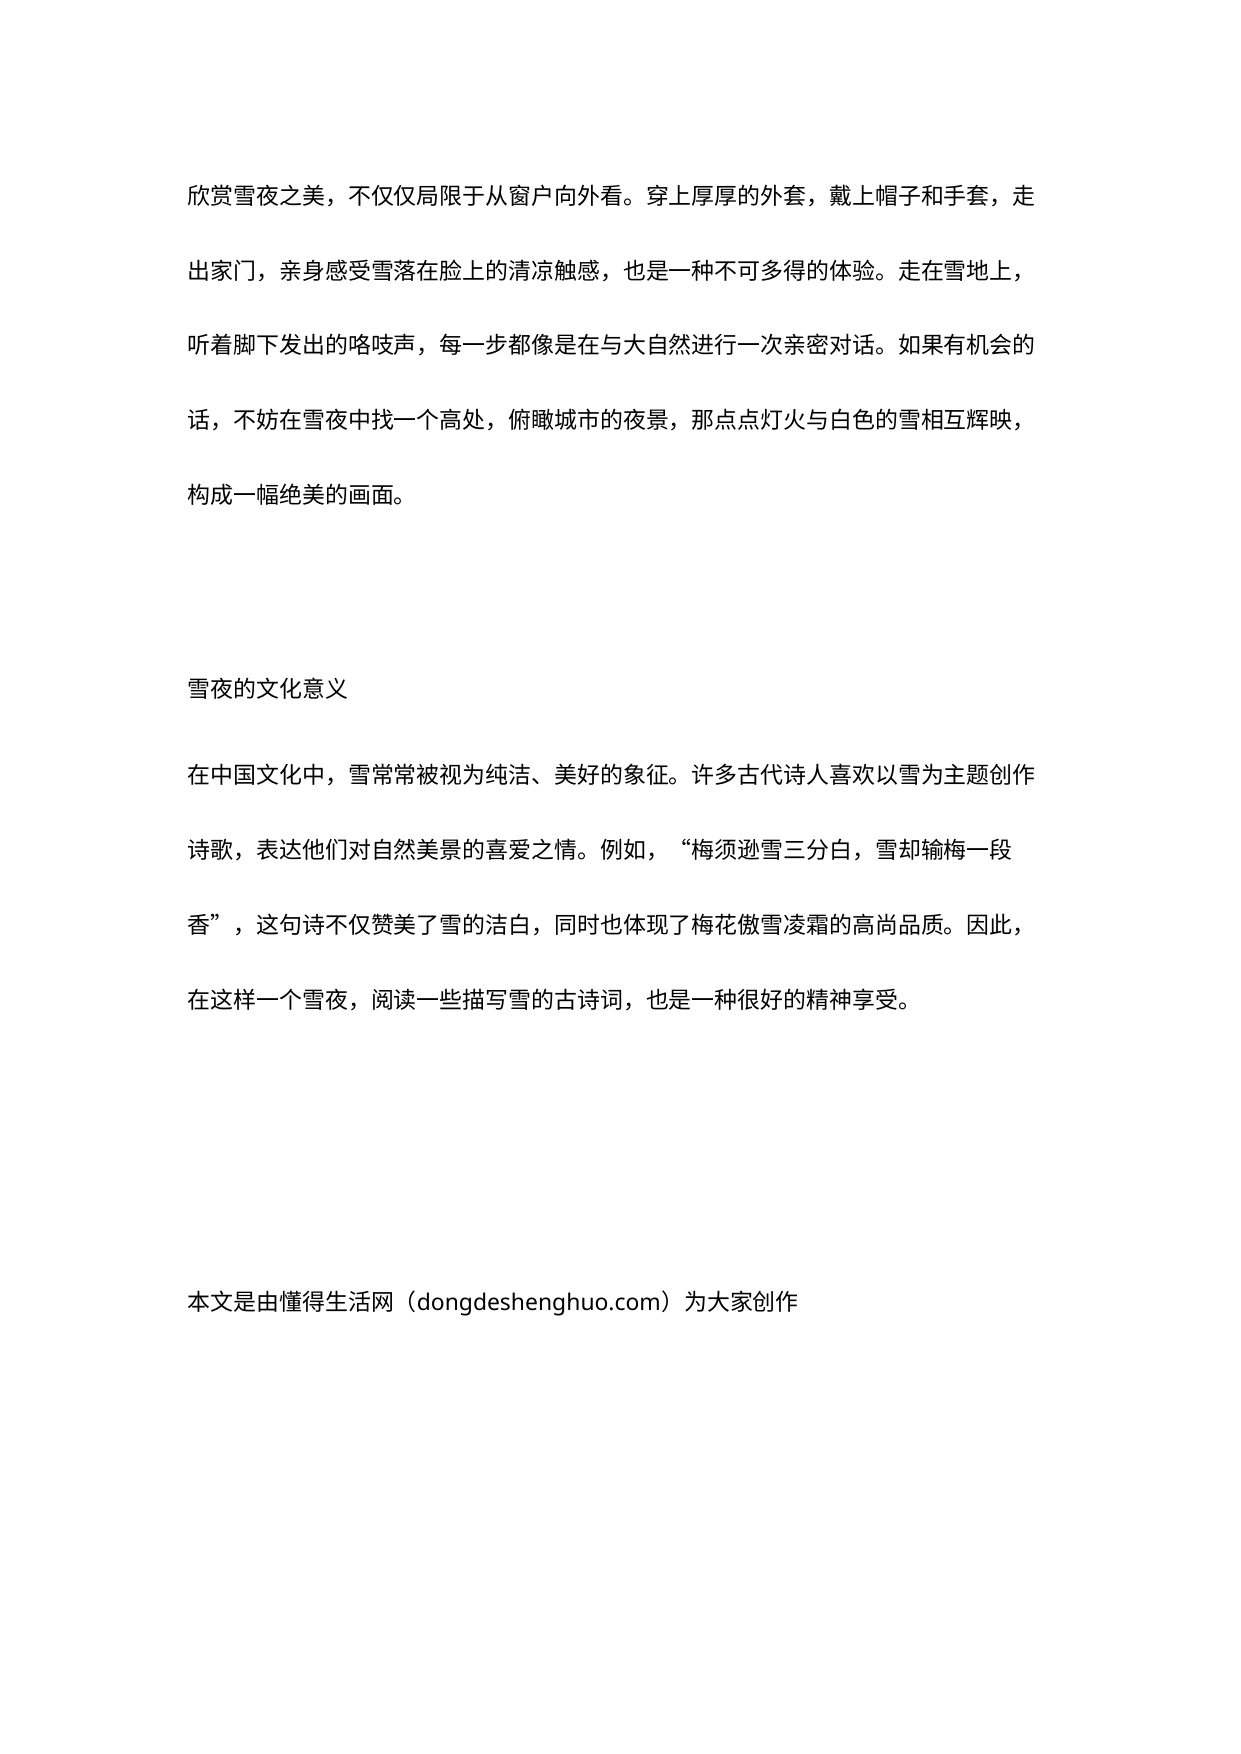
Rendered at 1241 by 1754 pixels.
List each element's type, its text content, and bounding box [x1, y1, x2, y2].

text 雪夜的文化意义 [187, 655, 1053, 720]
text 欣赏雪夜之美，不仅仅局限于从窗户向外看。穿上厚厚的外套，戴上帽子和手套，走出家门，亲身感受雪落在脸上的清凉触感，也是一种不可多得的体验。走在雪地上，听着脚下发出的咯吱声，每一步都像是在与大自然进行一次亲密对话。如果有机会的话，不妨在雪夜中找一个高处，俯瞰城市的夜景，那点点灯火与白色的雪相互辉映，构成一幅绝美的画面。 [187, 162, 1053, 526]
text 在中国文化中，雪常常被视为纯洁、美好的象征。许多古代诗人喜欢以雪为主题创作诗歌，表达他们对自然美景的喜爱之情。例如，“梅须逊雪三分白，雪却输梅一段香”，这句诗不仅赞美了雪的洁白，同时也体现了梅花傲雪凌霜的高尚品质。因此，在这样一个雪夜，阅读一些描写雪的古诗词，也是一种很好的精神享受。 [187, 742, 1053, 1031]
text 本文是由懂得生活网（dongdeshenghuo.com）为大家创作 [187, 1268, 1053, 1333]
